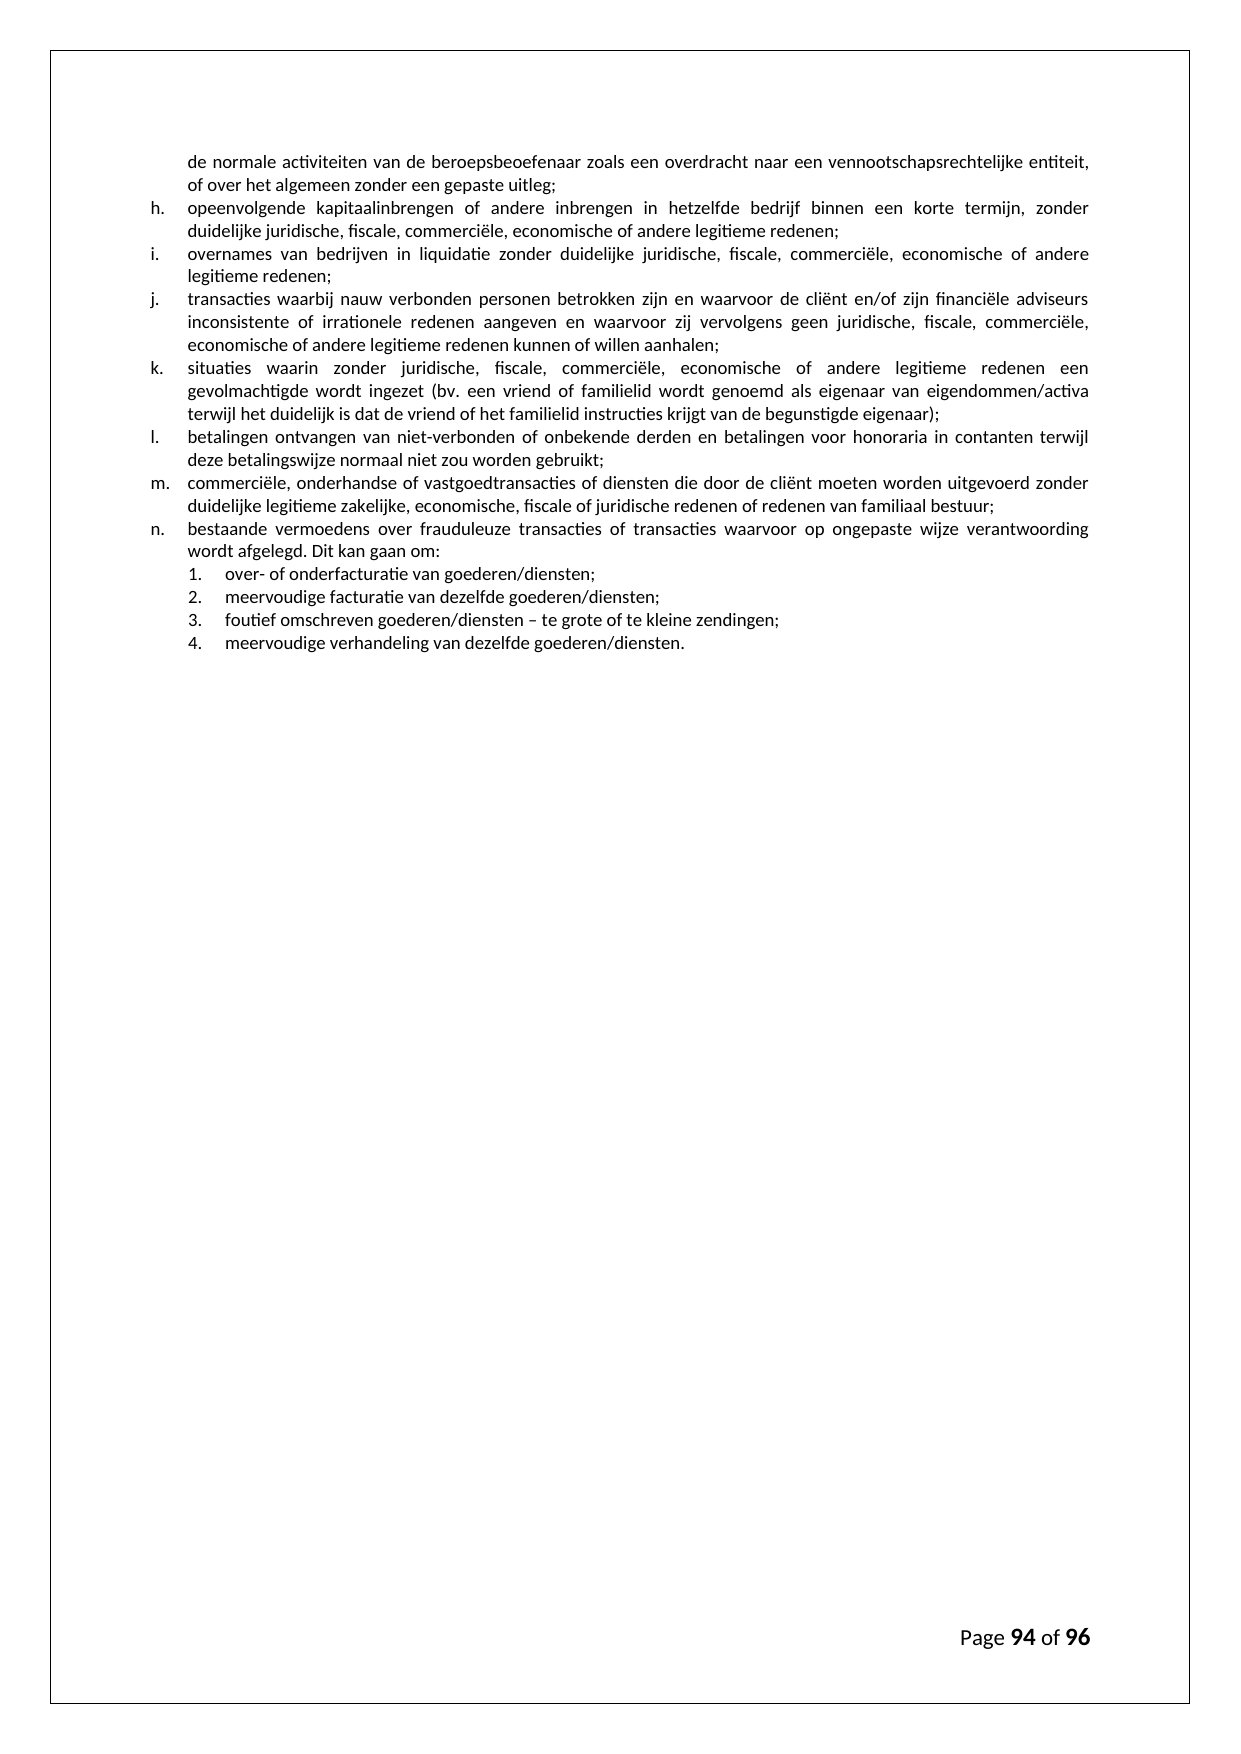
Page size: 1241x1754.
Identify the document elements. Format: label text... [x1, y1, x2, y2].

list over- of onderfacturatie van goederen/diensten; [188, 562, 1090, 585]
list meervoudige facturatie van dezelfde goederen/diensten; [188, 585, 1090, 608]
list opeenvolgende kapitaalinbrengen of andere inbrengen in hetzelfde bedrijf binnen een korte termijn, zonder duidelijke juridische, fiscale, commerciële, economische of andere legitieme redenen; [150, 196, 1090, 242]
list commerciële, onderhandse of vastgoedtransacties of diensten die door de cliënt moeten worden uitgevoerd zonder duidelijke legitieme zakelijke, economische, fiscale of juridische redenen of redenen van familiaal bestuur; [150, 471, 1090, 517]
list bestaande vermoedens over frauduleuze transacties of transacties waarvoor op ongepaste wijze verantwoording wordt afgelegd. Dit kan gaan om: [150, 517, 1090, 562]
list foutief omschreven goederen/diensten – te grote of te kleine zendingen; [188, 608, 1090, 631]
list transacties waarbij nauw verbonden personen betrokken zijn en waarvoor de cliënt en/of zijn financiële adviseurs inconsistente of irrationele redenen aangeven en waarvoor zij vervolgens geen juridische, fiscale, commerciële, economische of andere legitieme redenen kunnen of willen aanhalen; [150, 287, 1090, 356]
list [150, 150, 1090, 196]
list betalingen ontvangen van niet-verbonden of onbekende derden en betalingen voor honoraria in contanten terwijl deze betalingswijze normaal niet zou worden gebruikt; [150, 425, 1090, 471]
list meervoudige verhandeling van dezelfde goederen/diensten. [188, 631, 1090, 654]
list situaties waarin zonder juridische, fiscale, commerciële, economische of andere legitieme redenen een gevolmachtigde wordt ingezet (bv. een vriend of familielid wordt genoemd als eigenaar van eigendommen/activa terwijl het duidelijk is dat de vriend of het familielid instructies krijgt van de begunstigde eigenaar); [150, 356, 1090, 425]
list overnames van bedrijven in liquidatie zonder duidelijke juridische, fiscale, commerciële, economische of andere legitieme redenen; [150, 242, 1090, 287]
